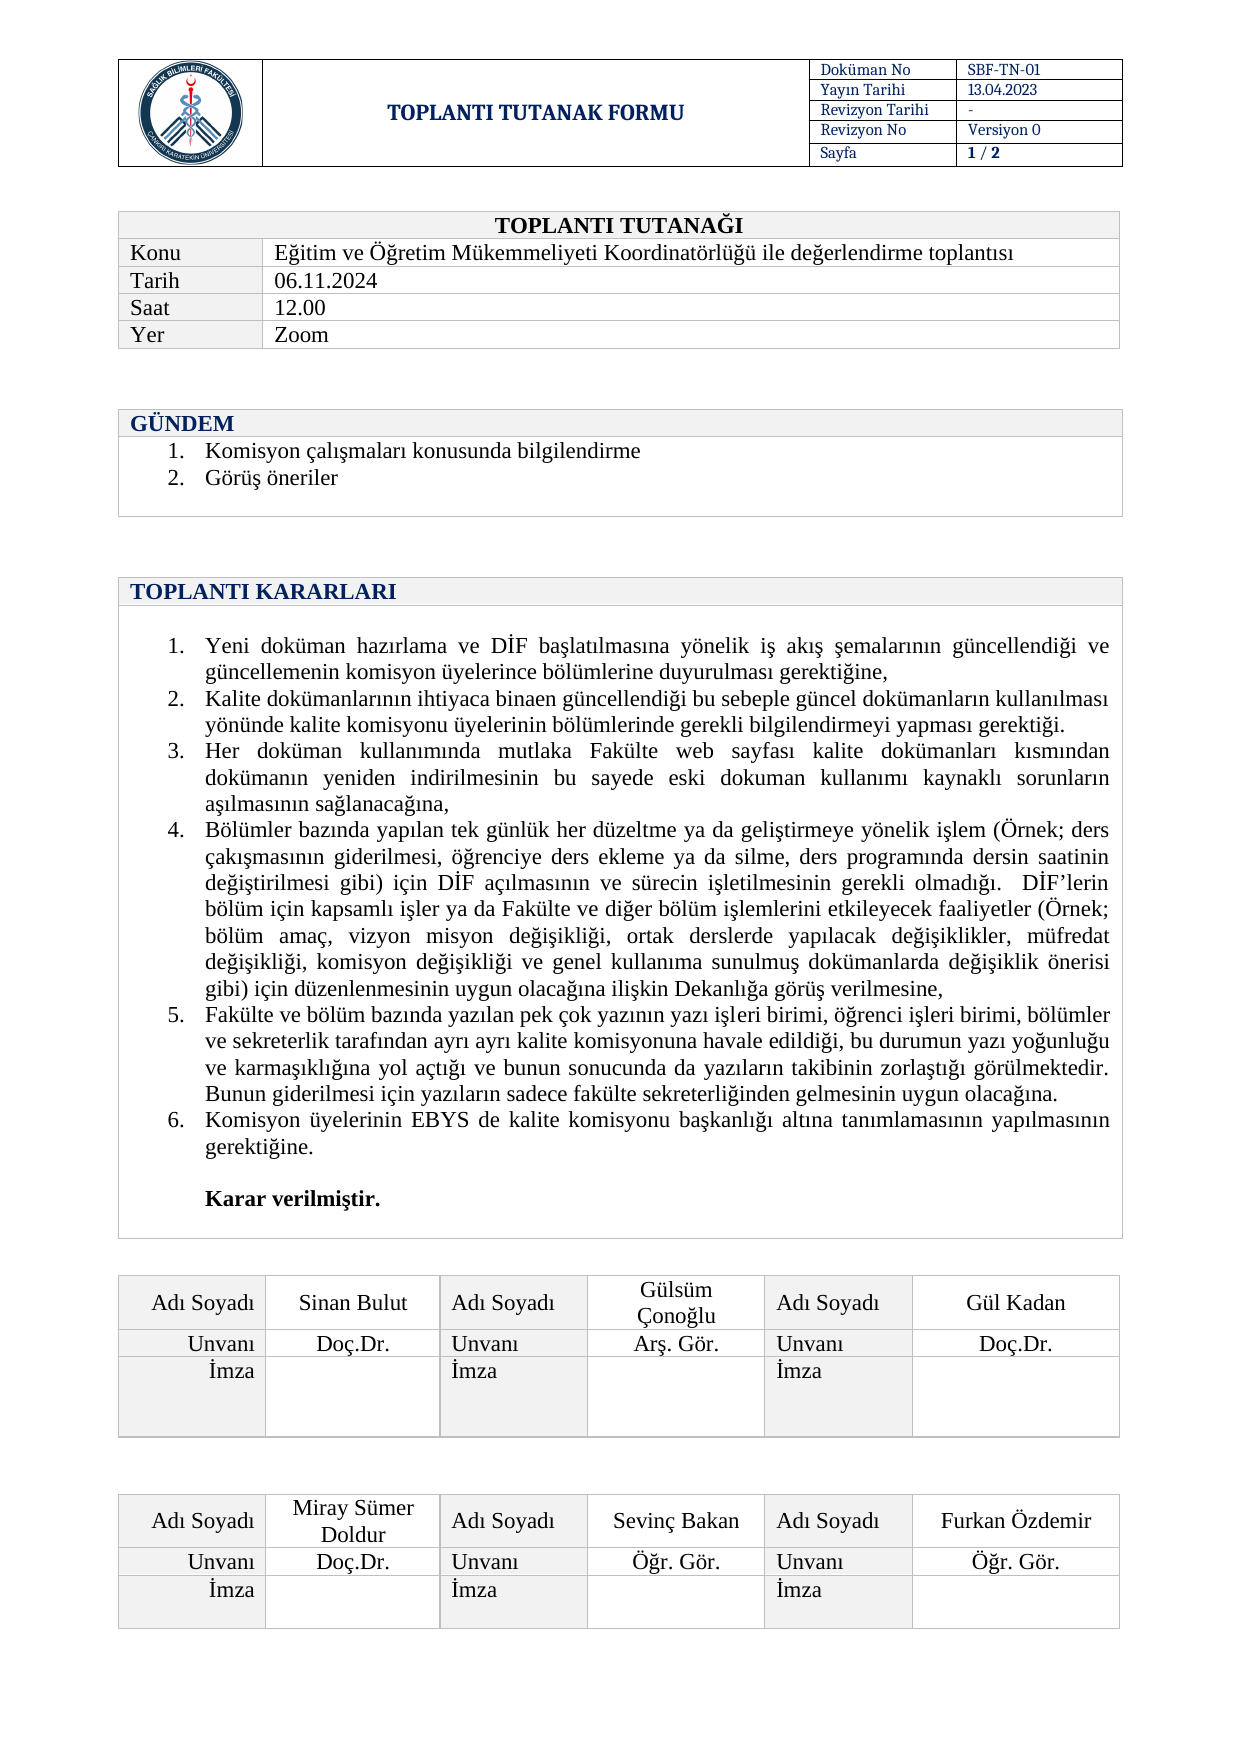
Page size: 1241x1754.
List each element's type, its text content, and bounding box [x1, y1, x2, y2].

table_cell İmza [119, 1357, 265, 1436]
table_header TOPLANTI KARARLARI [119, 578, 1122, 604]
table_cell Eğitim ve Öğretim Mükemmeliyeti Koordinatörlüğü ile değerlendirme toplantısı [263, 239, 1119, 266]
table_header Miray Sümer Doldur [266, 1495, 439, 1547]
table_header Gül Kadan [913, 1276, 1119, 1329]
table_cell Arş. Gör. [588, 1330, 764, 1356]
table_cell Doç.Dr. [266, 1330, 439, 1356]
table_cell İmza [119, 1576, 265, 1628]
table_cell [266, 1576, 439, 1628]
table_cell Öğr. Gör. [913, 1548, 1119, 1574]
table_cell [913, 1576, 1119, 1628]
picture [138, 60, 243, 165]
table_header Adı Soyadı [765, 1276, 912, 1329]
table_header GÜNDEM [119, 410, 1122, 436]
table_header Adı Soyadı [119, 1276, 265, 1329]
table_header Gülsüm Çonoğlu [588, 1276, 764, 1329]
table_cell Doç.Dr. [266, 1548, 439, 1574]
table_header Adı Soyadı [119, 1495, 265, 1547]
table_header Adı Soyadı [441, 1276, 587, 1329]
table_cell Tarih [119, 267, 262, 293]
table_cell Yer [119, 321, 262, 348]
table_header TOPLANTI TUTANAĞI [119, 212, 1119, 238]
table_cell İmza [441, 1357, 587, 1436]
table_cell Unvanı [765, 1330, 912, 1356]
table_cell [266, 1357, 439, 1436]
table_cell Saat [119, 294, 262, 320]
table_cell Unvanı [119, 1548, 265, 1574]
table_header Sevinç Bakan [588, 1495, 764, 1547]
table_header Adı Soyadı [441, 1495, 587, 1547]
table_cell Unvanı [441, 1330, 587, 1356]
table_cell Konu [119, 239, 262, 266]
table_cell Öğr. Gör. [588, 1548, 764, 1574]
table_cell Unvanı [441, 1548, 587, 1574]
table_cell İmza [441, 1576, 587, 1628]
table_cell Unvanı [119, 1330, 265, 1356]
table_cell İmza [765, 1576, 912, 1628]
table_cell [588, 1576, 764, 1628]
table_cell 06.11.2024 [263, 267, 1119, 293]
table_cell Doç.Dr. [913, 1330, 1119, 1356]
table_cell İmza [765, 1357, 912, 1436]
table_header Adı Soyadı [765, 1495, 912, 1547]
table_cell Komisyon çalışmaları konusunda bilgilendirme Görüş öneriler [119, 437, 1122, 516]
table_cell Unvanı [765, 1548, 912, 1574]
table_cell Zoom [263, 321, 1119, 348]
table_cell [588, 1357, 764, 1436]
table_cell Yeni doküman hazırlama ve DİF başlatılmasına yönelik iş akış şemalarının güncellendiği ve güncellemenin komisyon üyelerince bölümlerine duyurulması gerektiğine, Kalite dokümanlarının ihtiyaca binaen güncellendiği bu sebeple güncel dokümanların kullanılması yönünde kalite komisyonu üyelerinin bölümlerinde gerekli bilgilendirmeyi yapması gerektiği. Her doküman kullanımında mutlaka Fakülte web sayfası kalite dokümanları kısmından dokümanın yeniden indirilmesinin bu sayede eski dokuman kullanımı kaynaklı sorunların aşılmasının sağlanacağına, Bölümler bazında yapılan tek günlük her düzeltme ya da geliştirmeye yönelik işlem (Örnek; ders çakışmasının giderilmesi, öğrenciye ders ekleme ya da silme, ders programında dersin saatinin değiştirilmesi gibi) için DİF açılmasının ve sürecin işletilmesinin gerekli olmadığı. DİF’lerin bölüm için kapsamlı işler ya da Fakülte ve diğer bölüm işlemlerini etkileyecek faaliyetler (Örnek; bölüm amaç, vizyon misyon değişikliği, ortak derslerde yapılacak değişiklikler, müfredat değişikliği, komisyon değişikliği ve genel kullanıma sunulmuş dokümanlarda değişiklik önerisi gibi) için düzenlenmesinin uygun olacağına ilişkin Dekanlığa görüş verilmesine, Fakülte ve bölüm bazında yazılan pek çok yazının yazı işleri birimi, öğrenci işleri birimi, bölümler ve sekreterlik tarafından ayrı ayrı kalite komisyonuna havale edildiği, bu durumun yazı yoğunluğu ve karmaşıklığına yol açtığı ve bunun sonucunda da yazıların takibinin zorlaştığı görülmektedir. Bunun giderilmesi için yazıların sadece fakülte sekreterliğinden gelmesinin uygun olacağına. Komisyon üyelerinin EBYS de kalite komisyonu başkanlığı altına tanımlamasının yapılmasının gerektiğine. Karar verilmiştir. [119, 606, 1122, 1238]
table_header Furkan Özdemir [913, 1495, 1119, 1547]
table_cell [913, 1357, 1119, 1436]
table_cell 12.00 [263, 294, 1119, 320]
table_header Sinan Bulut [266, 1276, 439, 1329]
